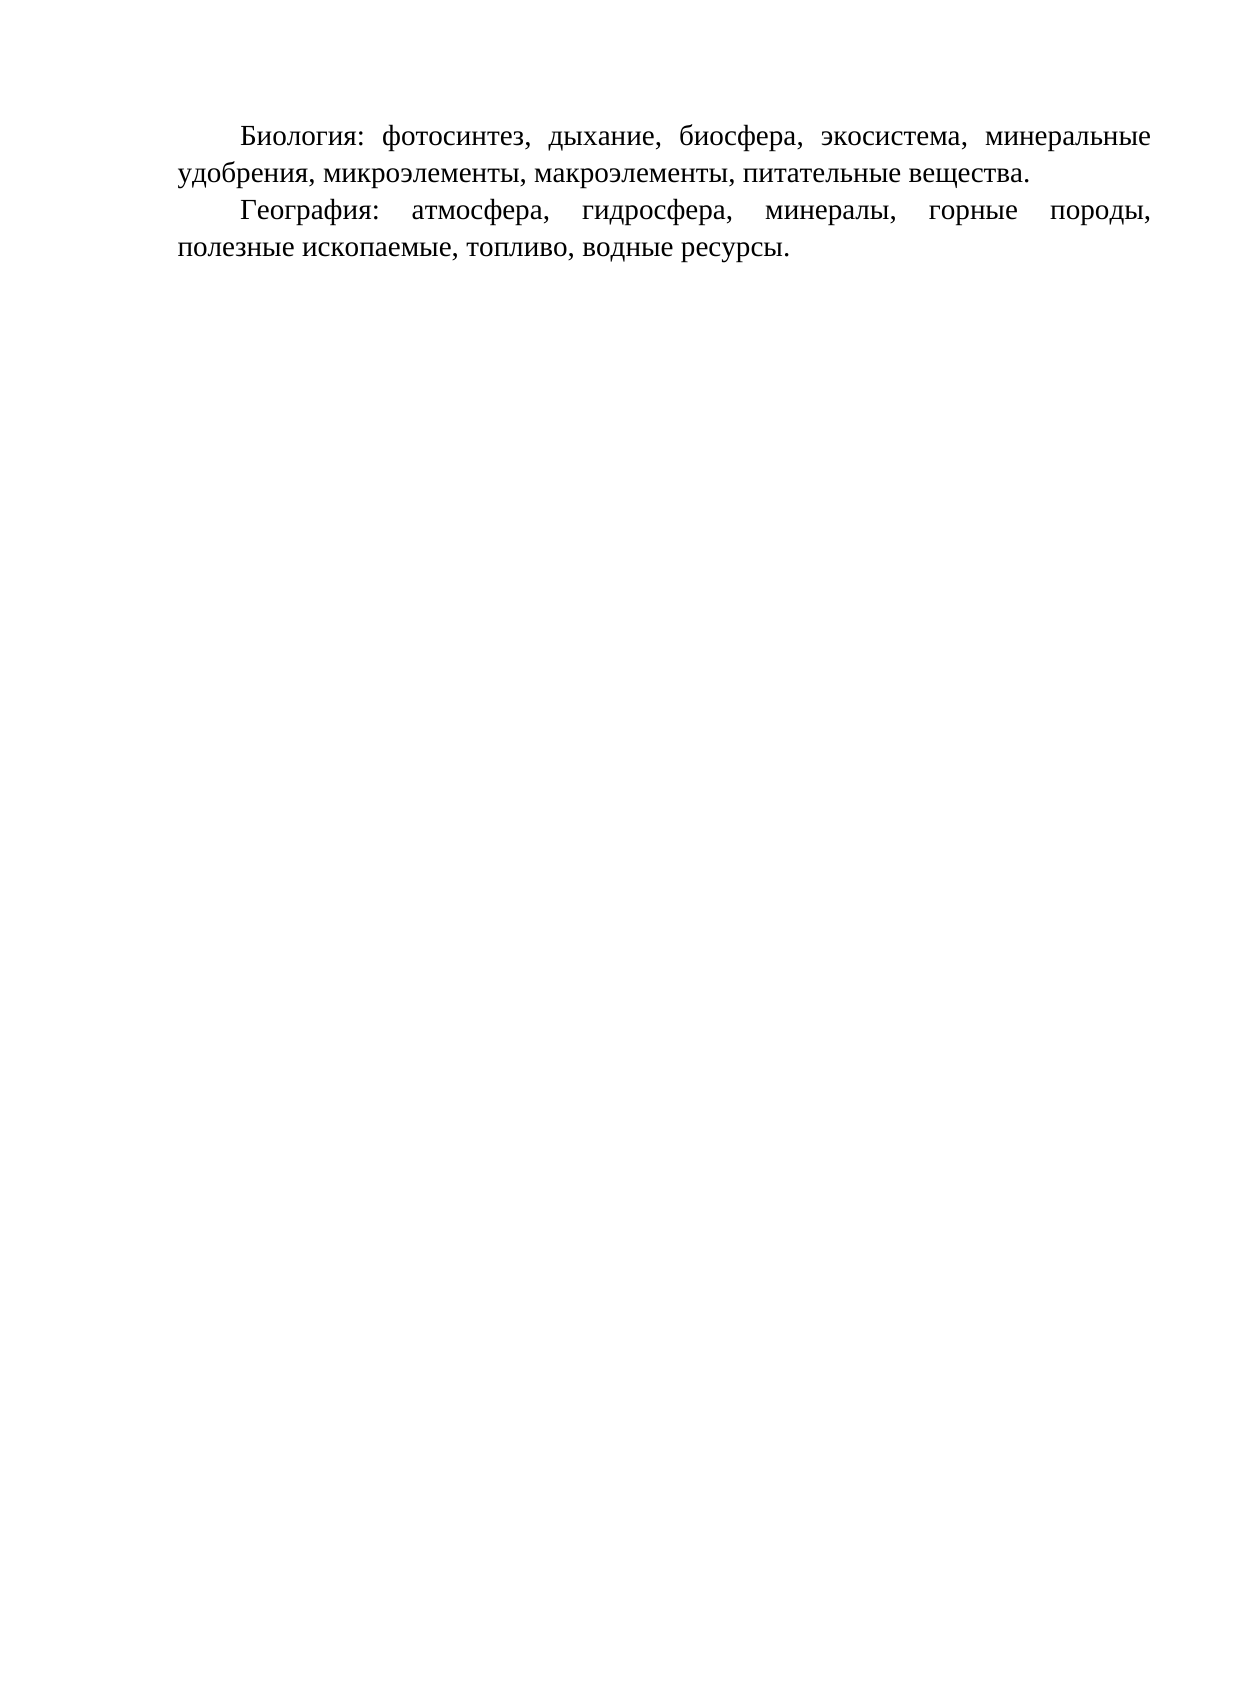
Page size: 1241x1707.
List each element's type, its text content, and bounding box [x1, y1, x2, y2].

text Биология: фотосинтез, дыхание, биосфера, экосистема, минеральные удобрения, микроэлементы, макроэлементы, питательные вещества. [177, 118, 1152, 188]
text География: атмосфера, гидросфера, минералы, горные породы, полезные ископаемые, топливо, водные ресурсы. [177, 192, 1152, 262]
